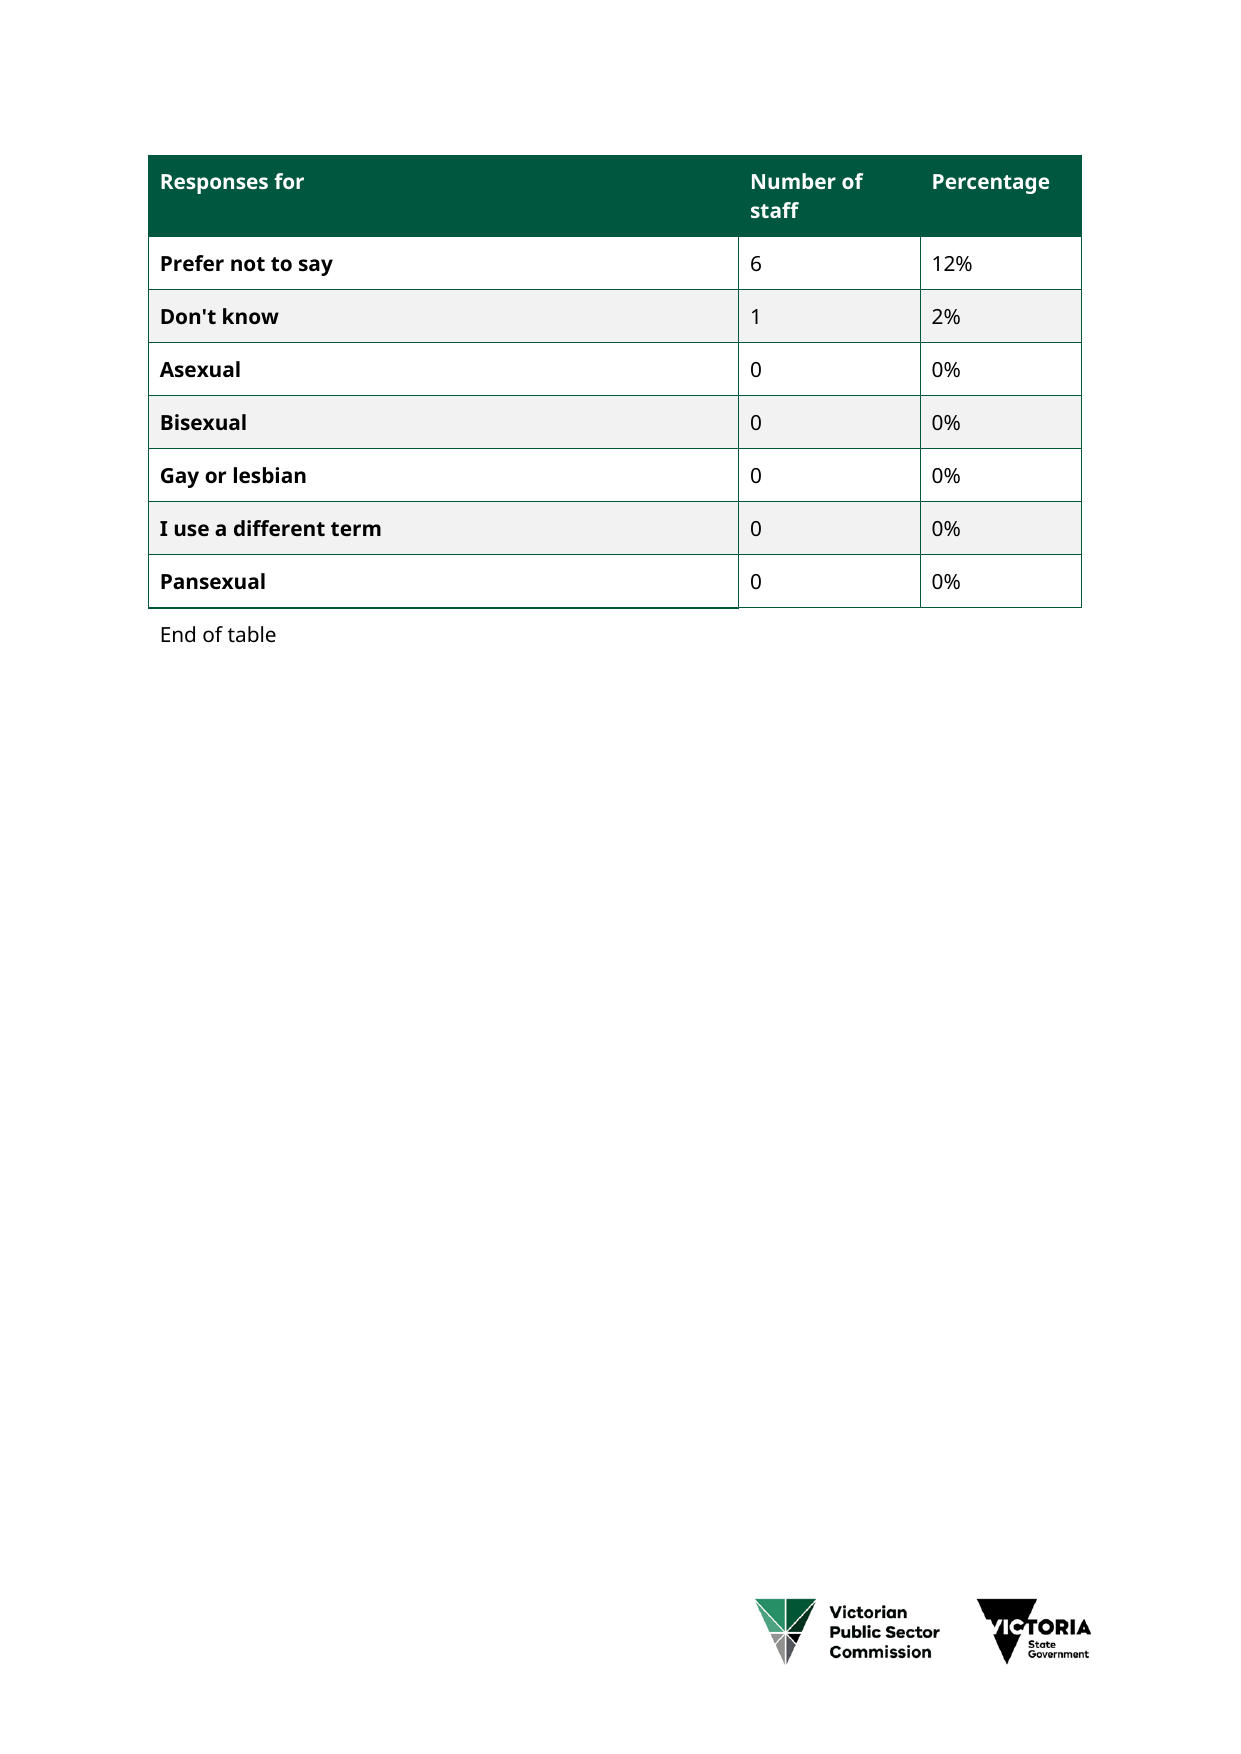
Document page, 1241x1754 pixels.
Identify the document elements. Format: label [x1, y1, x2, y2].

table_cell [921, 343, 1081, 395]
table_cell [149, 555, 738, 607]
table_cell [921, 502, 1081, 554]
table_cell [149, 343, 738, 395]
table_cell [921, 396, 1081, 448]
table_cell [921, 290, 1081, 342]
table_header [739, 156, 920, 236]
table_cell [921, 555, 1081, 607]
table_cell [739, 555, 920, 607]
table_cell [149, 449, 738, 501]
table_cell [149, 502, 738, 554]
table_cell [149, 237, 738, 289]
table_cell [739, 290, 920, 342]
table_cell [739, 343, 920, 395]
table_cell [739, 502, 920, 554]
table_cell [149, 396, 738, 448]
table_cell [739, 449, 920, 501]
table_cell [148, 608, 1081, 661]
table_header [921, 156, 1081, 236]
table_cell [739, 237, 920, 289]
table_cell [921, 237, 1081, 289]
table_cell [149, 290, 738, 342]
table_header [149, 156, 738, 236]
picture [754, 1598, 1093, 1666]
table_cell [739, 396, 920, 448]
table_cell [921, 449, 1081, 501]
